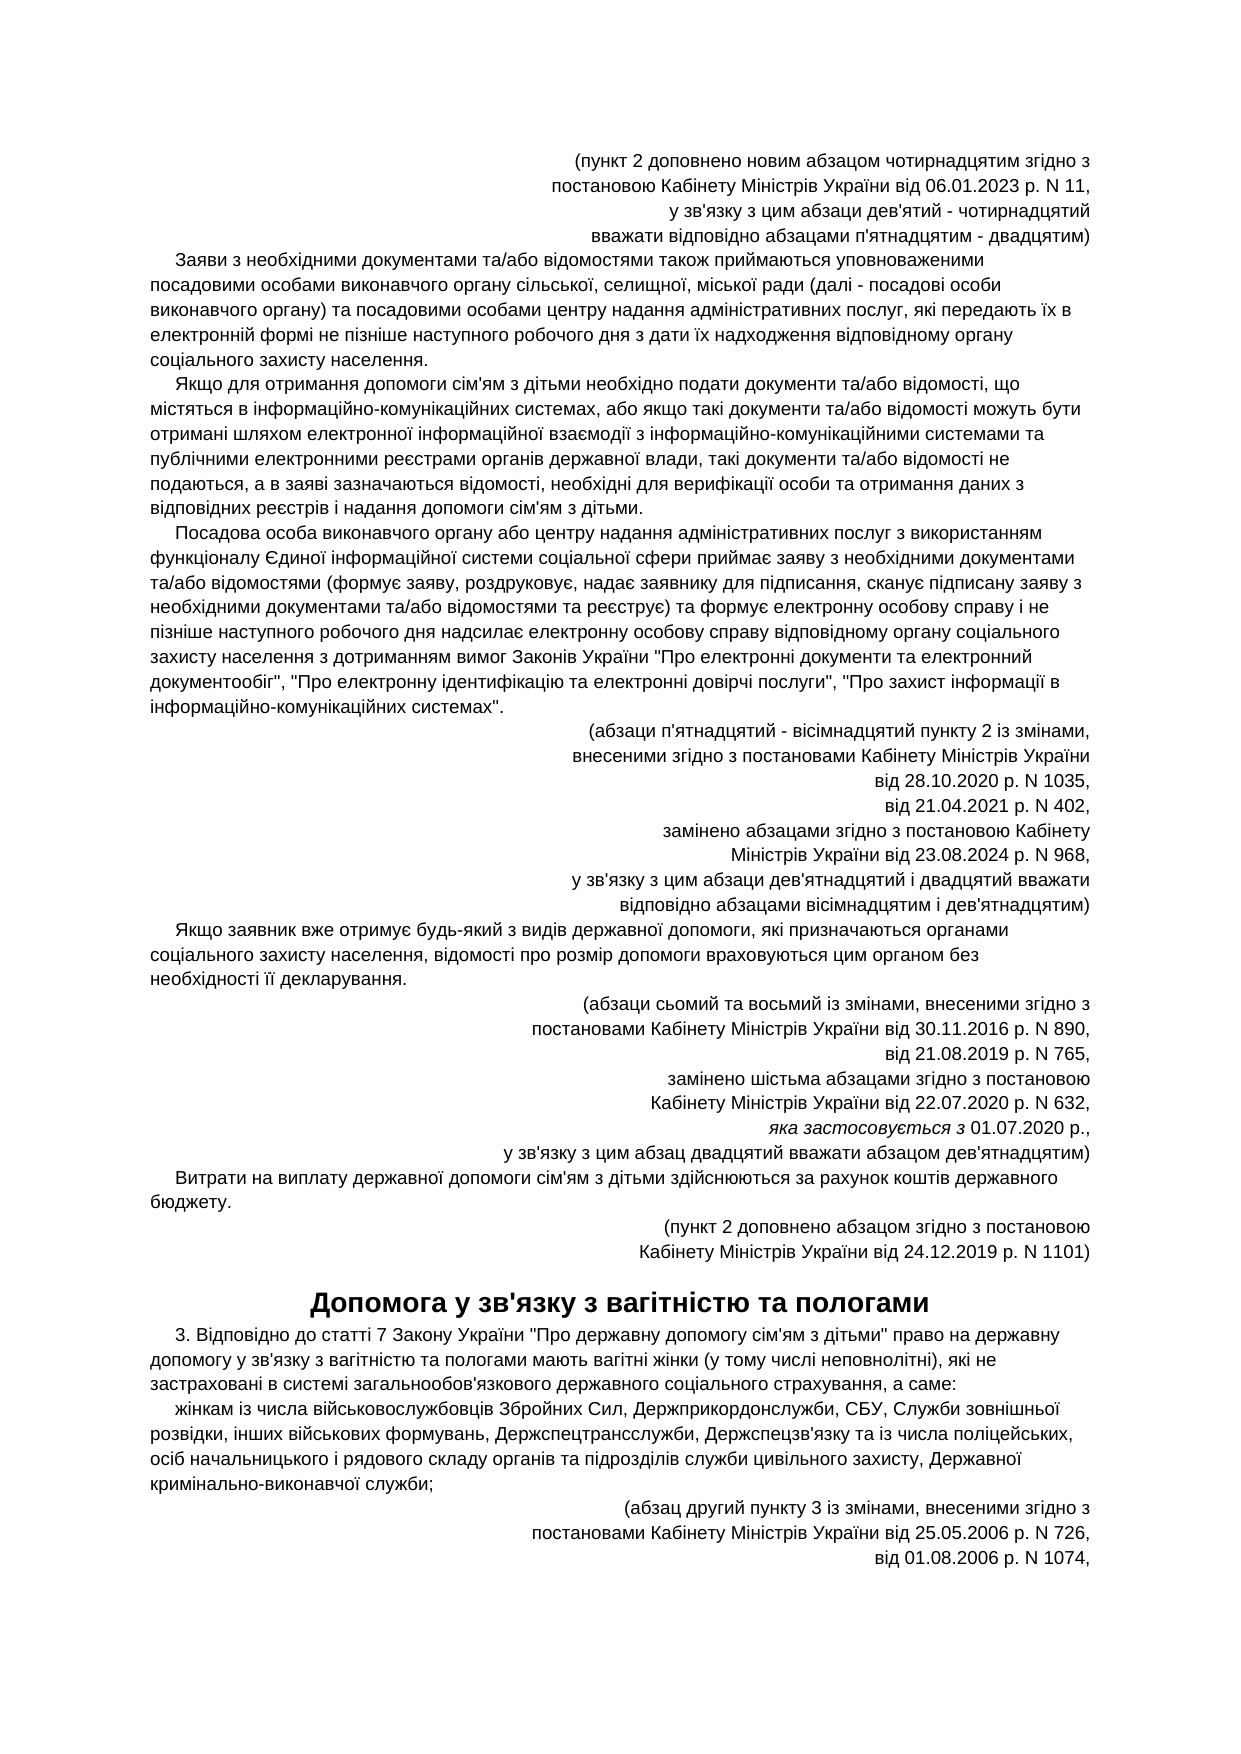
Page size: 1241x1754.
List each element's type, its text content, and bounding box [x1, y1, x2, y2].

text 3. Відповідно до статті 7 Закону України "Про державну допомогу сім'ям з дітьми" право на державну допомогу у зв'язку з вагітністю та пологами мають вагітні жінки (у тому числі неповнолітні), які не застраховані в системі загальнообов'язкового державного соціального страхування, а саме: [150, 1324, 1090, 1395]
text жінкам із числа військовослужбовців Збройних Сил, Держприкордонслужби, СБУ, Служби зовнішньої розвідки, інших військових формувань, Держспецтрансслужби, Держспецзв'язку та із числа поліцейських, осіб начальницького і рядового складу органів та підрозділів служби цивільного захисту, Державної кримінально-виконавчої служби; [150, 1398, 1090, 1494]
text Якщо для отримання допомоги сім'ям з дітьми необхідно подати документи та/або відомості, що містяться в інформаційно-комунікаційних системах, або якщо такі документи та/або відомості можуть бути отримані шляхом електронної інформаційної взаємодії з інформаційно-комунікаційними системами та публічними електронними реєстрами органів державної влади, такі документи та/або відомості не подаються, а в заяві зазначаються відомості, необхідні для верифікації особи та отримання даних з відповідних реєстрів і надання допомоги сім'ям з дітьми. [150, 373, 1090, 519]
subtitle Допомога у зв'язку з вагітністю та пологами [150, 1286, 1090, 1319]
text Якщо заявник вже отримує будь-який з видів державної допомоги, які призначаються органами соціального захисту населення, відомості про розмір допомоги враховуються цим органом без необхідності її декларування. [150, 918, 1090, 990]
text Заяви з необхідними документами та/або відомостями також приймаються уповноваженими посадовими особами виконавчого органу сільської, селищної, міської ради (далі - посадові особи виконавчого органу) та посадовими особами центру надання адміністративних послуг, які передають їх в електронній формі не пізніше наступного робочого дня з дати їх надходження відповідному органу соціального захисту населення. [150, 249, 1090, 370]
text (абзаци п'ятнадцятий - вісімнадцятий пункту 2 із змінами, внесеними згідно з постановами Кабінету Міністрів України від 28.10.2020 р. N 1035, від 21.04.2021 р. N 402, замінено абзацами згідно з постановою Кабінету Міністрів України від 23.08.2024 р. N 968, у зв'язку з цим абзаци дев'ятнадцятий і двадцятий вважати відповідно абзацами вісімнадцятим і дев'ятнадцятим) [150, 720, 1090, 915]
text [150, 1497, 1090, 1568]
text Посадова особа виконавчого органу або центру надання адміністративних послуг з використанням функціоналу Єдиної інформаційної системи соціальної сфери приймає заяву з необхідними документами та/або відомостями (формує заяву, роздруковує, надає заявнику для підписання, сканує підписану заяву з необхідними документами та/або відомостями та реєструє) та формує електронну особову справу і не пізніше наступного робочого дня надсилає електронну особову справу відповідному органу соціального захисту населення з дотриманням вимог Законів України "Про електронні документи та електронний документообіг", "Про електронну ідентифікацію та електронні довірчі послуги", "Про захист інформації в інформаційно-комунікаційних системах". [150, 522, 1090, 717]
text (пункт 2 доповнено новим абзацом чотирнадцятим згідно з постановою Кабінету Міністрів України від 06.01.2023 р. N 11, у зв'язку з цим абзаци дев'ятий - чотирнадцятий вважати відповідно абзацами п'ятнадцятим - двадцятим) [150, 150, 1090, 246]
text (пункт 2 доповнено абзацом згідно з постановою Кабінету Міністрів України від 24.12.2019 р. N 1101) [150, 1216, 1090, 1262]
text Витрати на виплату державної допомоги сім'ям з дітьми здійснюються за рахунок коштів державного бюджету. [150, 1166, 1090, 1213]
text (абзаци сьомий та восьмий із змінами, внесеними згідно з постановами Кабінету Міністрів України від 30.11.2016 р. N 890, від 21.08.2019 р. N 765, замінено шістьма абзацами згідно з постановою Кабінету Міністрів України від 22.07.2020 р. N 632, яка застосовується з 01.07.2020 р., у зв'язку з цим абзац двадцятий вважати абзацом дев'ятнадцятим) [150, 993, 1090, 1163]
